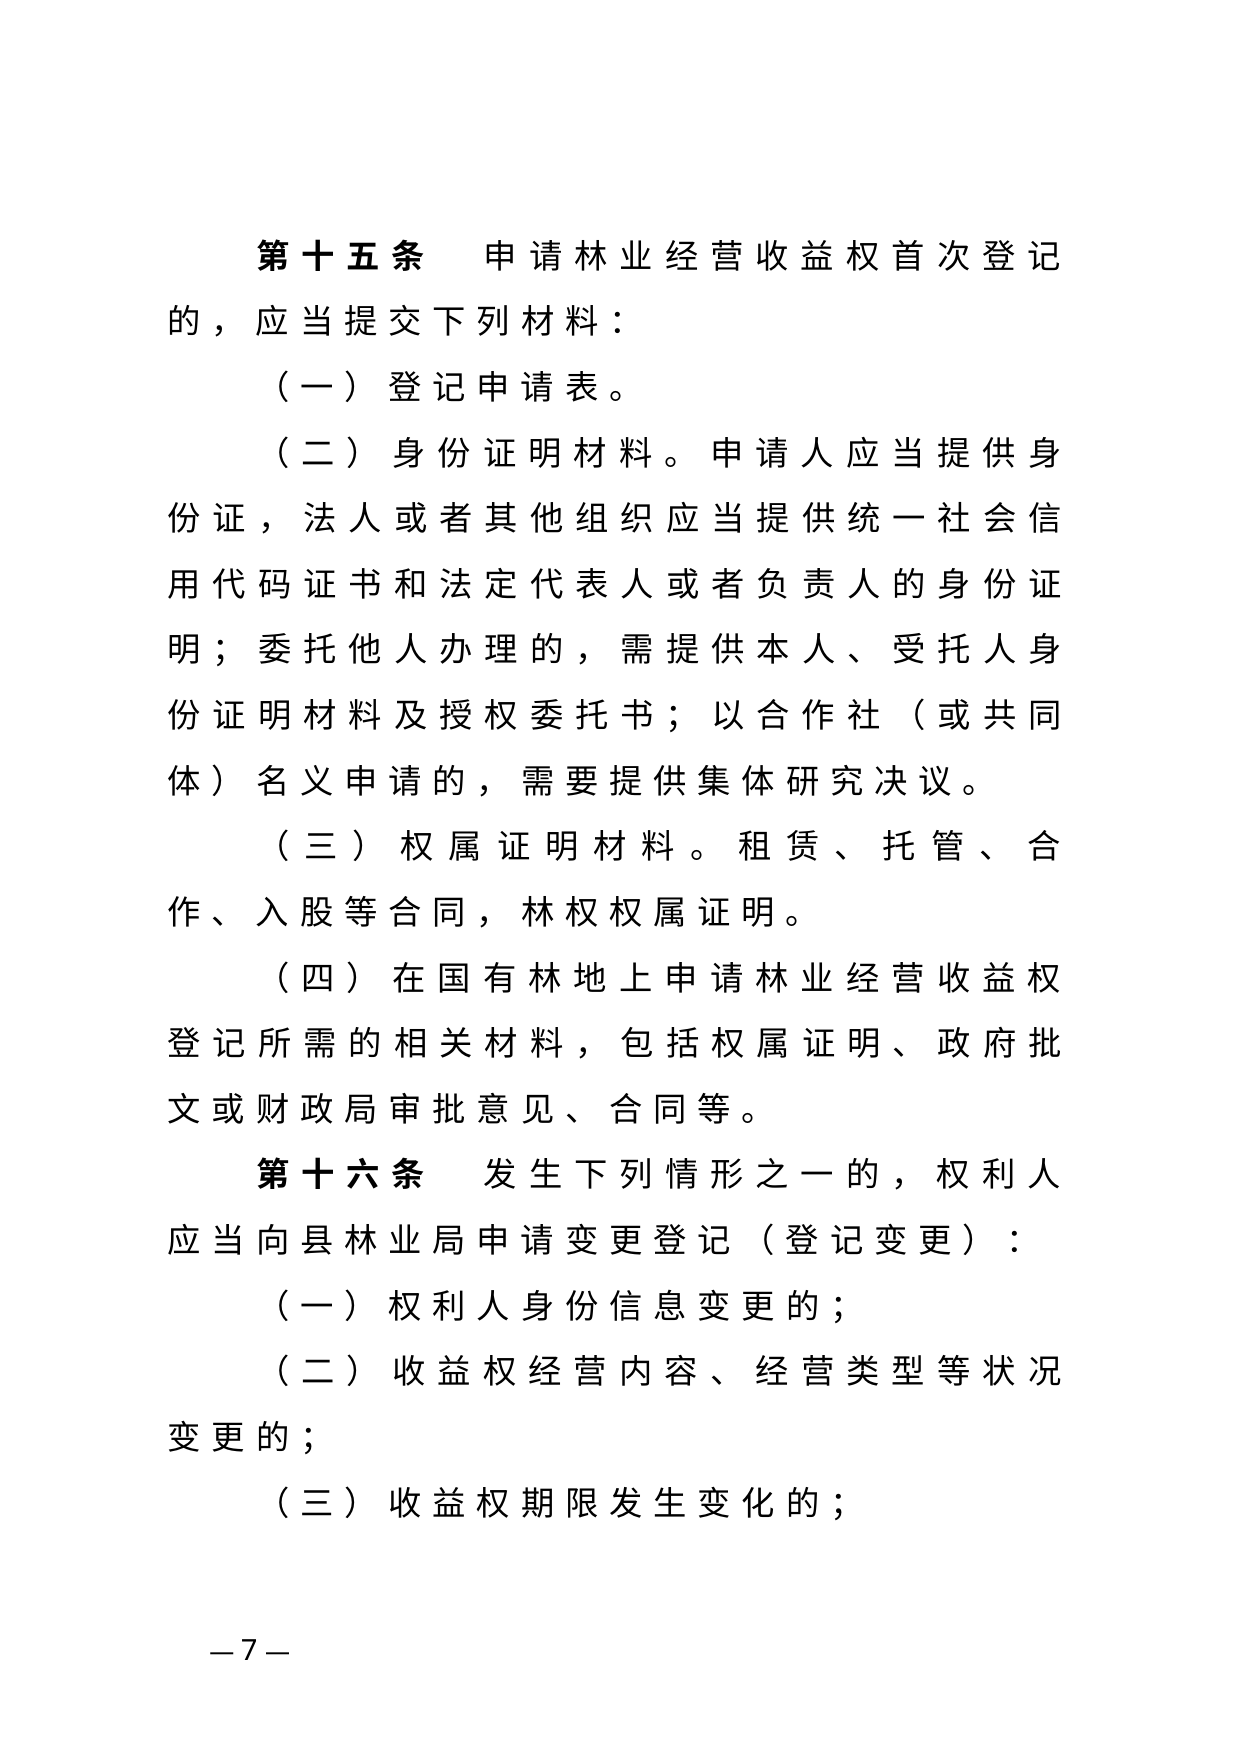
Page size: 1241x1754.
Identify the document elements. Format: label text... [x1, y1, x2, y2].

text （二）身份证明材料。申请人应当提供身份证，法人或者其他组织应当提供统一社会信用代码证书和法定代表人或者负责人的身份证明；委托他人办理的，需提供本人、受托人身份证明材料及授权委托书；以合作社（或共同体）名义申请的，需要提供集体研究决议。 [167, 418, 1073, 811]
text （三）权属证明材料。租赁、托管、合作、入股等合同，林权权属证明。 [167, 811, 1073, 943]
text （二）收益权经营内容、经营类型等状况变更的； [167, 1336, 1073, 1468]
text （一）登记申请表。 [167, 352, 1073, 418]
text 第十六条 发生下列情形之一的，权利人应当向县林业局申请变更登记（登记变更）： [167, 1139, 1073, 1271]
text 第十五条 申请林业经营收益权首次登记的，应当提交下列材料： [167, 221, 1073, 352]
text （三）收益权期限发生变化的； [167, 1468, 1073, 1533]
text （一）权利人身份信息变更的； [167, 1271, 1073, 1336]
text （四）在国有林地上申请林业经营收益权登记所需的相关材料，包括权属证明、政府批文或财政局审批意见、合同等。 [167, 943, 1073, 1139]
